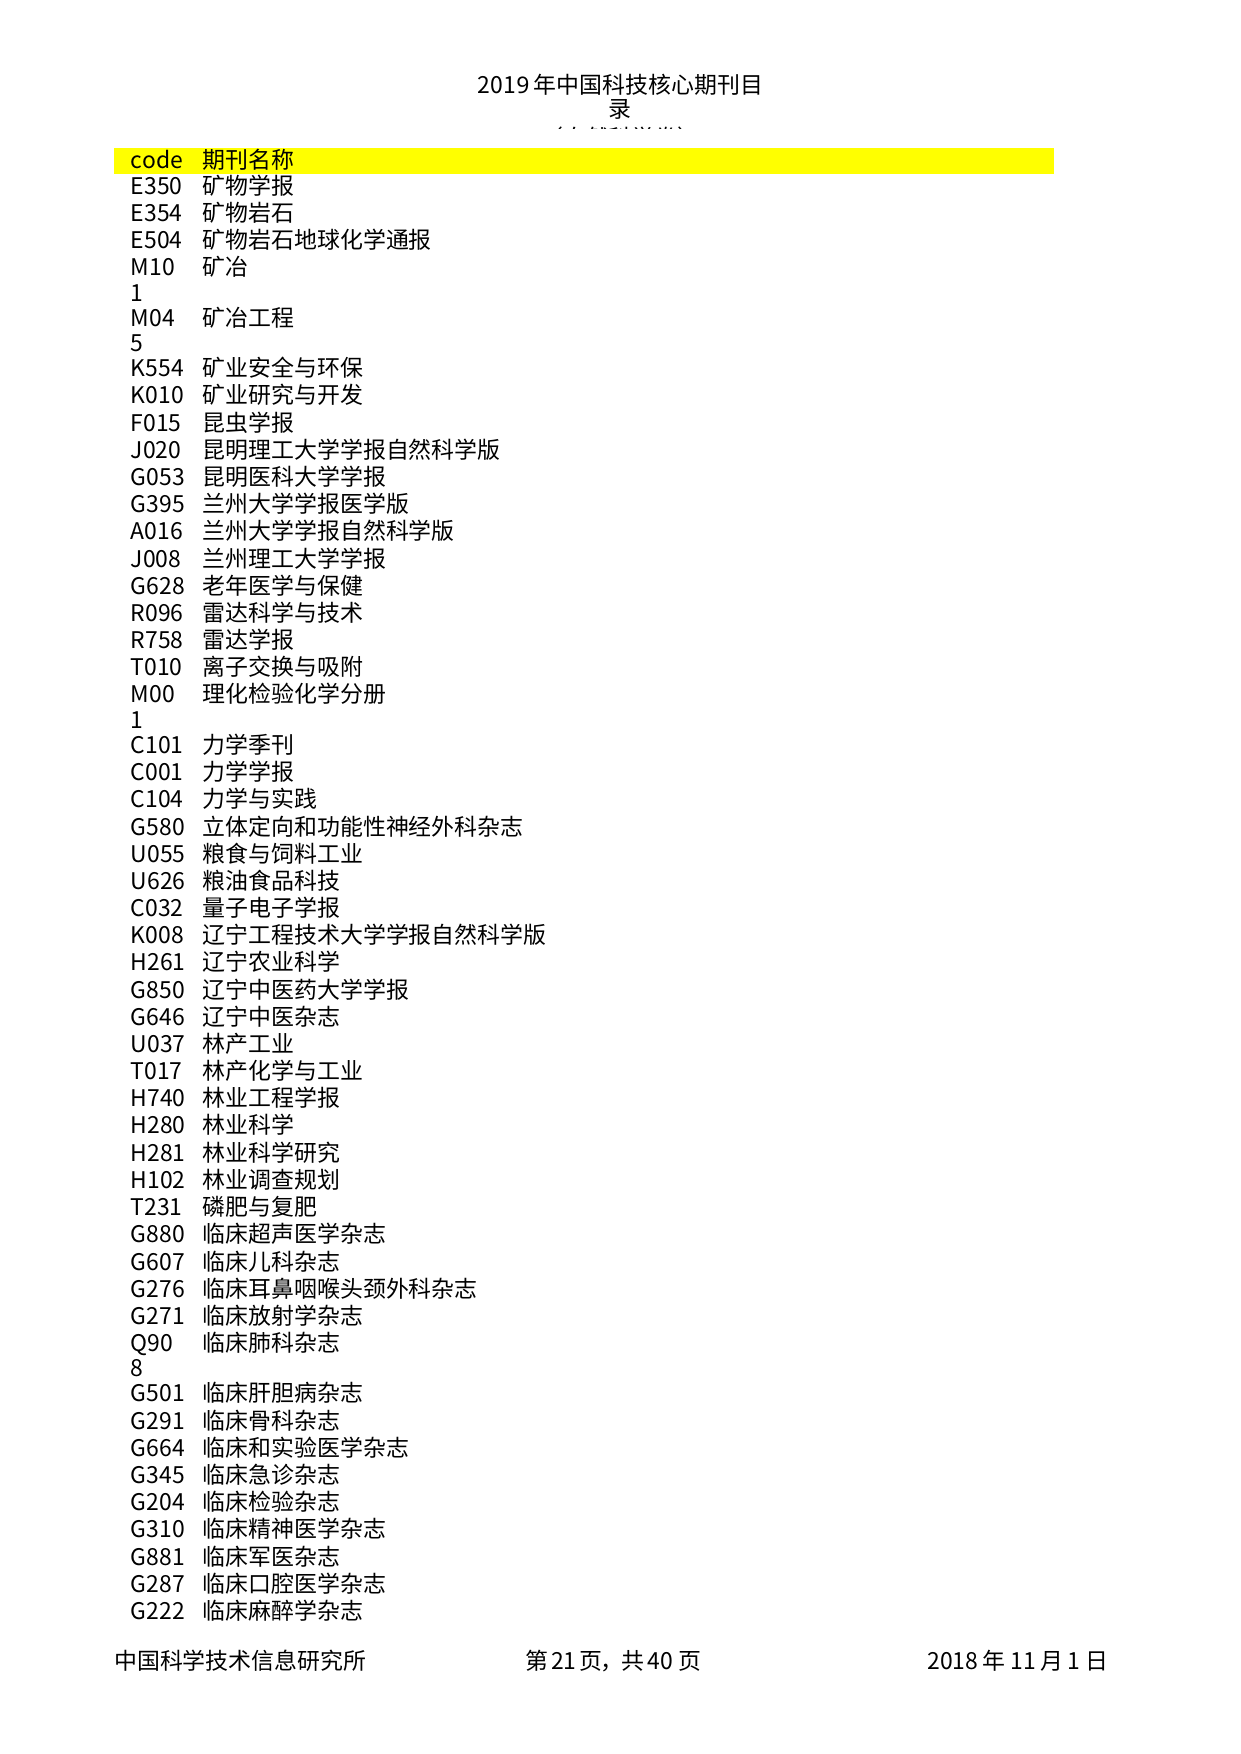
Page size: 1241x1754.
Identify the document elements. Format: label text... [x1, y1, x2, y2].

table_cell 临床精神医学杂志 [186, 1518, 1054, 1545]
table_cell 昆明理工大学学报自然科学版 [186, 438, 1054, 465]
table_cell T010 [114, 656, 186, 683]
table_cell 林产工业 [186, 1032, 1054, 1059]
table_cell G395 [114, 493, 186, 520]
table_cell 林业工程学报 [186, 1087, 1054, 1114]
table_cell R758 [114, 629, 186, 656]
table_cell 昆虫学报 [186, 411, 1054, 438]
table_cell 离子交换与吸附 [186, 656, 1054, 683]
table_cell 雷达学报 [186, 629, 1054, 656]
table_cell H740 [114, 1087, 186, 1114]
table_cell M001 [114, 683, 186, 733]
table_cell 力学与实践 [186, 788, 1054, 815]
table_cell C104 [114, 788, 186, 815]
table_cell R096 [114, 601, 186, 628]
table_cell H261 [114, 951, 186, 978]
table_cell C032 [114, 896, 186, 923]
table_cell 力学学报 [186, 760, 1054, 788]
table_cell 雷达科学与技术 [186, 601, 1054, 628]
table_cell G345 [114, 1463, 186, 1491]
table_cell 矿物岩石 [186, 201, 1054, 228]
table_cell C001 [114, 760, 186, 788]
table_cell 临床肺科杂志 [186, 1331, 1054, 1382]
table_cell 临床急诊杂志 [186, 1463, 1054, 1491]
table_cell 立体定向和功能性神经外科杂志 [186, 815, 1054, 842]
table_cell H102 [114, 1168, 186, 1195]
table_cell C101 [114, 733, 186, 760]
table_cell G222 [114, 1599, 186, 1626]
table_cell 矿冶工程 [186, 306, 1054, 357]
table_cell T231 [114, 1195, 186, 1223]
table_cell 矿业安全与环保 [186, 357, 1054, 384]
table_cell 昆明医科大学学报 [186, 465, 1054, 492]
table_cell 临床儿科杂志 [186, 1250, 1054, 1277]
table_cell U055 [114, 842, 186, 869]
table_cell G271 [114, 1304, 186, 1331]
table_cell 林业科学研究 [186, 1141, 1054, 1168]
table_cell 临床军医杂志 [186, 1545, 1054, 1572]
table_cell G287 [114, 1572, 186, 1599]
table_cell 矿物岩石地球化学通报 [186, 229, 1054, 256]
table_cell 兰州大学学报自然科学版 [186, 520, 1054, 547]
table_cell F015 [114, 411, 186, 438]
table_cell 磷肥与复肥 [186, 1195, 1054, 1223]
table_cell 力学季刊 [186, 733, 1054, 760]
table_cell G646 [114, 1005, 186, 1032]
table_cell U626 [114, 869, 186, 896]
table_cell K008 [114, 924, 186, 951]
table_cell U037 [114, 1032, 186, 1059]
table_cell 老年医学与保健 [186, 574, 1054, 601]
table_cell 矿业研究与开发 [186, 384, 1054, 411]
table_cell 林业调查规划 [186, 1168, 1054, 1195]
table_cell K010 [114, 384, 186, 411]
table_cell 辽宁农业科学 [186, 951, 1054, 978]
table_cell G607 [114, 1250, 186, 1277]
table_cell G881 [114, 1545, 186, 1572]
table_cell G664 [114, 1436, 186, 1463]
table_cell 粮油食品科技 [186, 869, 1054, 896]
table_cell J008 [114, 547, 186, 574]
table_cell G880 [114, 1223, 186, 1250]
table_cell G501 [114, 1382, 186, 1409]
table_cell 辽宁中医药大学学报 [186, 978, 1054, 1005]
table_header code [114, 148, 186, 174]
table_cell 临床骨科杂志 [186, 1409, 1054, 1436]
table_cell G310 [114, 1518, 186, 1545]
table_cell 矿冶 [186, 256, 1054, 306]
table_cell 临床放射学杂志 [186, 1304, 1054, 1331]
table_cell 兰州大学学报医学版 [186, 493, 1054, 520]
table_cell A016 [114, 520, 186, 547]
table_cell E350 [114, 174, 186, 201]
table_cell 临床麻醉学杂志 [186, 1599, 1054, 1626]
table_cell G628 [114, 574, 186, 601]
table_header 期刊名称 [186, 148, 1054, 174]
table_cell 矿物学报 [186, 174, 1054, 201]
table_cell H281 [114, 1141, 186, 1168]
table_cell G204 [114, 1491, 186, 1518]
table_cell T017 [114, 1060, 186, 1087]
table_cell G291 [114, 1409, 186, 1436]
table_cell Q908 [114, 1331, 186, 1382]
table_cell 辽宁中医杂志 [186, 1005, 1054, 1032]
table_cell G850 [114, 978, 186, 1005]
table_cell 辽宁工程技术大学学报自然科学版 [186, 924, 1054, 951]
table_cell G053 [114, 465, 186, 492]
table_cell 兰州理工大学学报 [186, 547, 1054, 574]
table_cell 临床检验杂志 [186, 1491, 1054, 1518]
table_cell E354 [114, 201, 186, 228]
table_cell 林产化学与工业 [186, 1060, 1054, 1087]
table_cell 量子电子学报 [186, 896, 1054, 923]
table_cell M101 [114, 256, 186, 306]
table_cell J020 [114, 438, 186, 465]
table_cell M045 [114, 306, 186, 357]
table_cell G276 [114, 1277, 186, 1304]
table_cell K554 [114, 357, 186, 384]
table_cell G580 [114, 815, 186, 842]
table_cell 临床肝胆病杂志 [186, 1382, 1054, 1409]
table_cell E504 [114, 229, 186, 256]
table_cell 临床和实验医学杂志 [186, 1436, 1054, 1463]
table_cell 理化检验化学分册 [186, 683, 1054, 733]
table_cell H280 [114, 1114, 186, 1141]
table_cell 临床口腔医学杂志 [186, 1572, 1054, 1599]
table_cell 临床超声医学杂志 [186, 1223, 1054, 1250]
table_cell 林业科学 [186, 1114, 1054, 1141]
table_cell 临床耳鼻咽喉头颈外科杂志 [186, 1277, 1054, 1304]
table_cell 粮食与饲料工业 [186, 842, 1054, 869]
